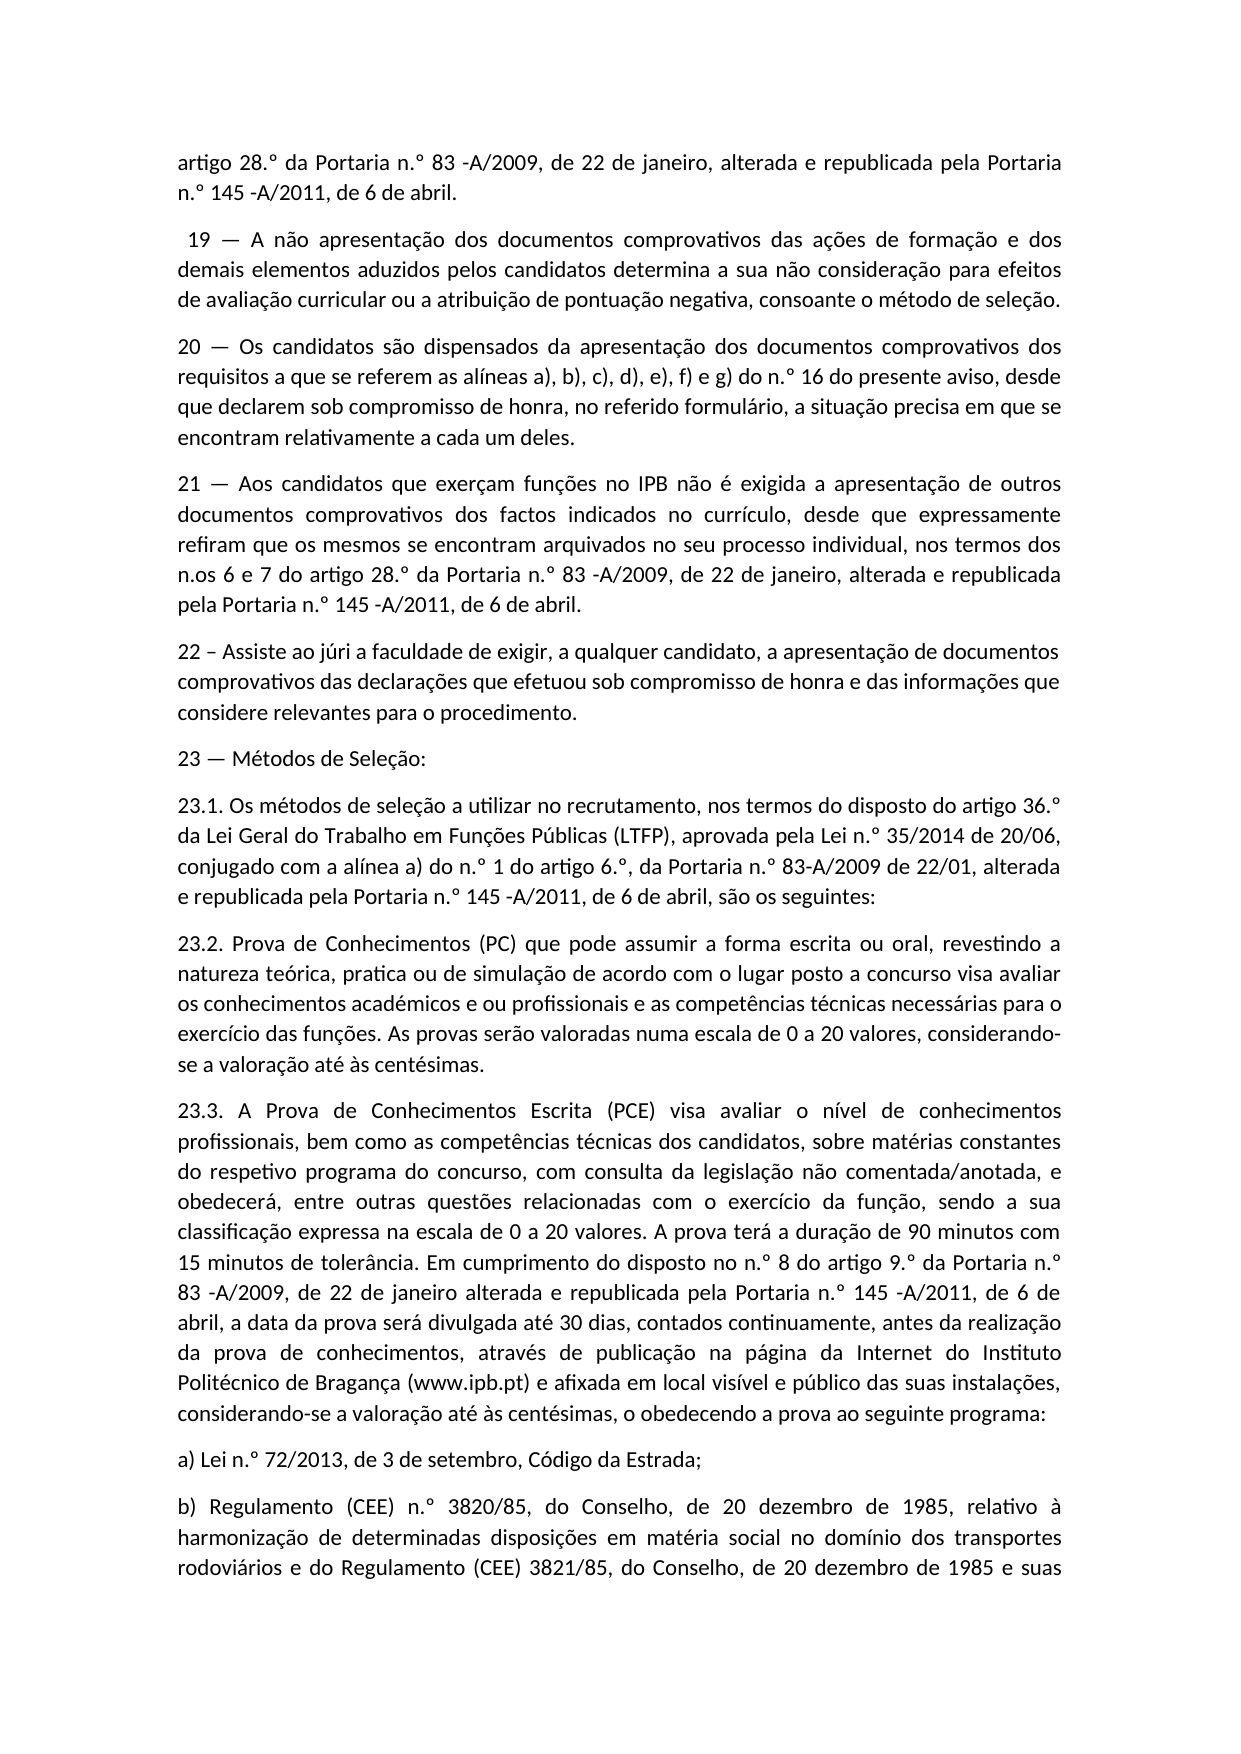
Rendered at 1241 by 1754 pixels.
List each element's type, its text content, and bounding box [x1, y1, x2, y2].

text 21 — Aos candidatos que exerçam funções no IPB não é exigida a apresentação de outros documentos comprovativos dos factos indicados no currículo, desde que expressamente refiram que os mesmos se encontram arquivados no seu processo individual, nos termos dos n.os 6 e 7 do artigo 28.º da Portaria n.º 83 -A/2009, de 22 de janeiro, alterada e republicada pela Portaria n.º 145 -A/2011, de 6 de abril. [177, 469, 1063, 618]
text a) Lei n.º 72/2013, de 3 de setembro, Código da Estrada; [177, 1446, 1063, 1473]
text 20 — Os candidatos são dispensados da apresentação dos documentos comprovativos dos requisitos a que se referem as alíneas a), b), c), d), e), f) e g) do n.º 16 do presente aviso, desde que declarem sob compromisso de honra, no referido formulário, a situação precisa em que se encontram relativamente a cada um deles. [177, 332, 1063, 451]
text 23 — Métodos de Seleção: [177, 744, 1063, 772]
text 23.3. A Prova de Conhecimentos Escrita (PCE) visa avaliar o nível de conhecimentos profissionais, bem como as competências técnicas dos candidatos, sobre matérias constantes do respetivo programa do concurso, com consulta da legislação não comentada/anotada, e obedecerá, entre outras questões relacionadas com o exercício da função, sendo a sua classificação expressa na escala de 0 a 20 valores. A prova terá a duração de 90 minutos com 15 minutos de tolerância. Em cumprimento do disposto no n.º 8 do artigo 9.º da Portaria n.º 83 -A/2009, de 22 de janeiro alterada e republicada pela Portaria n.º 145 -A/2011, de 6 de abril, a data da prova será divulgada até 30 dias, contados continuamente, antes da realização da prova de conhecimentos, através de publicação na página da Internet do Instituto Politécnico de Bragança (www.ipb.pt) e afixada em local visível e público das suas instalações, considerando-se a valoração até às centésimas, o obedecendo a prova ao seguinte programa: [177, 1097, 1063, 1427]
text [177, 1492, 1063, 1581]
text 22 – Assiste ao júri a faculdade de exigir, a qualquer candidato, a apresentação de documentos comprovativos das declarações que efetuou sob compromisso de honra e das informações que considere relevantes para o procedimento. [177, 637, 1063, 726]
text 19 — A não apresentação dos documentos comprovativos das ações de formação e dos demais elementos aduzidos pelos candidatos determina a sua não consideração para efeitos de avaliação curricular ou a atribuição de pontuação negativa, consoante o método de seleção. [177, 225, 1063, 313]
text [177, 148, 1063, 206]
text 23.2. Prova de Conhecimentos (PC) que pode assumir a forma escrita ou oral, revestindo a natureza teórica, pratica ou de simulação de acordo com o lugar posto a concurso visa avaliar os conhecimentos académicos e ou profissionais e as competências técnicas necessárias para o exercício das funções. As provas serão valoradas numa escala de 0 a 20 valores, considerando-se a valoração até às centésimas. [177, 929, 1063, 1078]
text 23.1. Os métodos de seleção a utilizar no recrutamento, nos termos do disposto do artigo 36.º da Lei Geral do Trabalho em Funções Públicas (LTFP), aprovada pela Lei n.º 35/2014 de 20/06, conjugado com a alínea a) do n.º 1 do artigo 6.º, da Portaria n.º 83-A/2009 de 22/01, alterada e republicada pela Portaria n.º 145 -A/2011, de 6 de abril, são os seguintes: [177, 791, 1063, 910]
